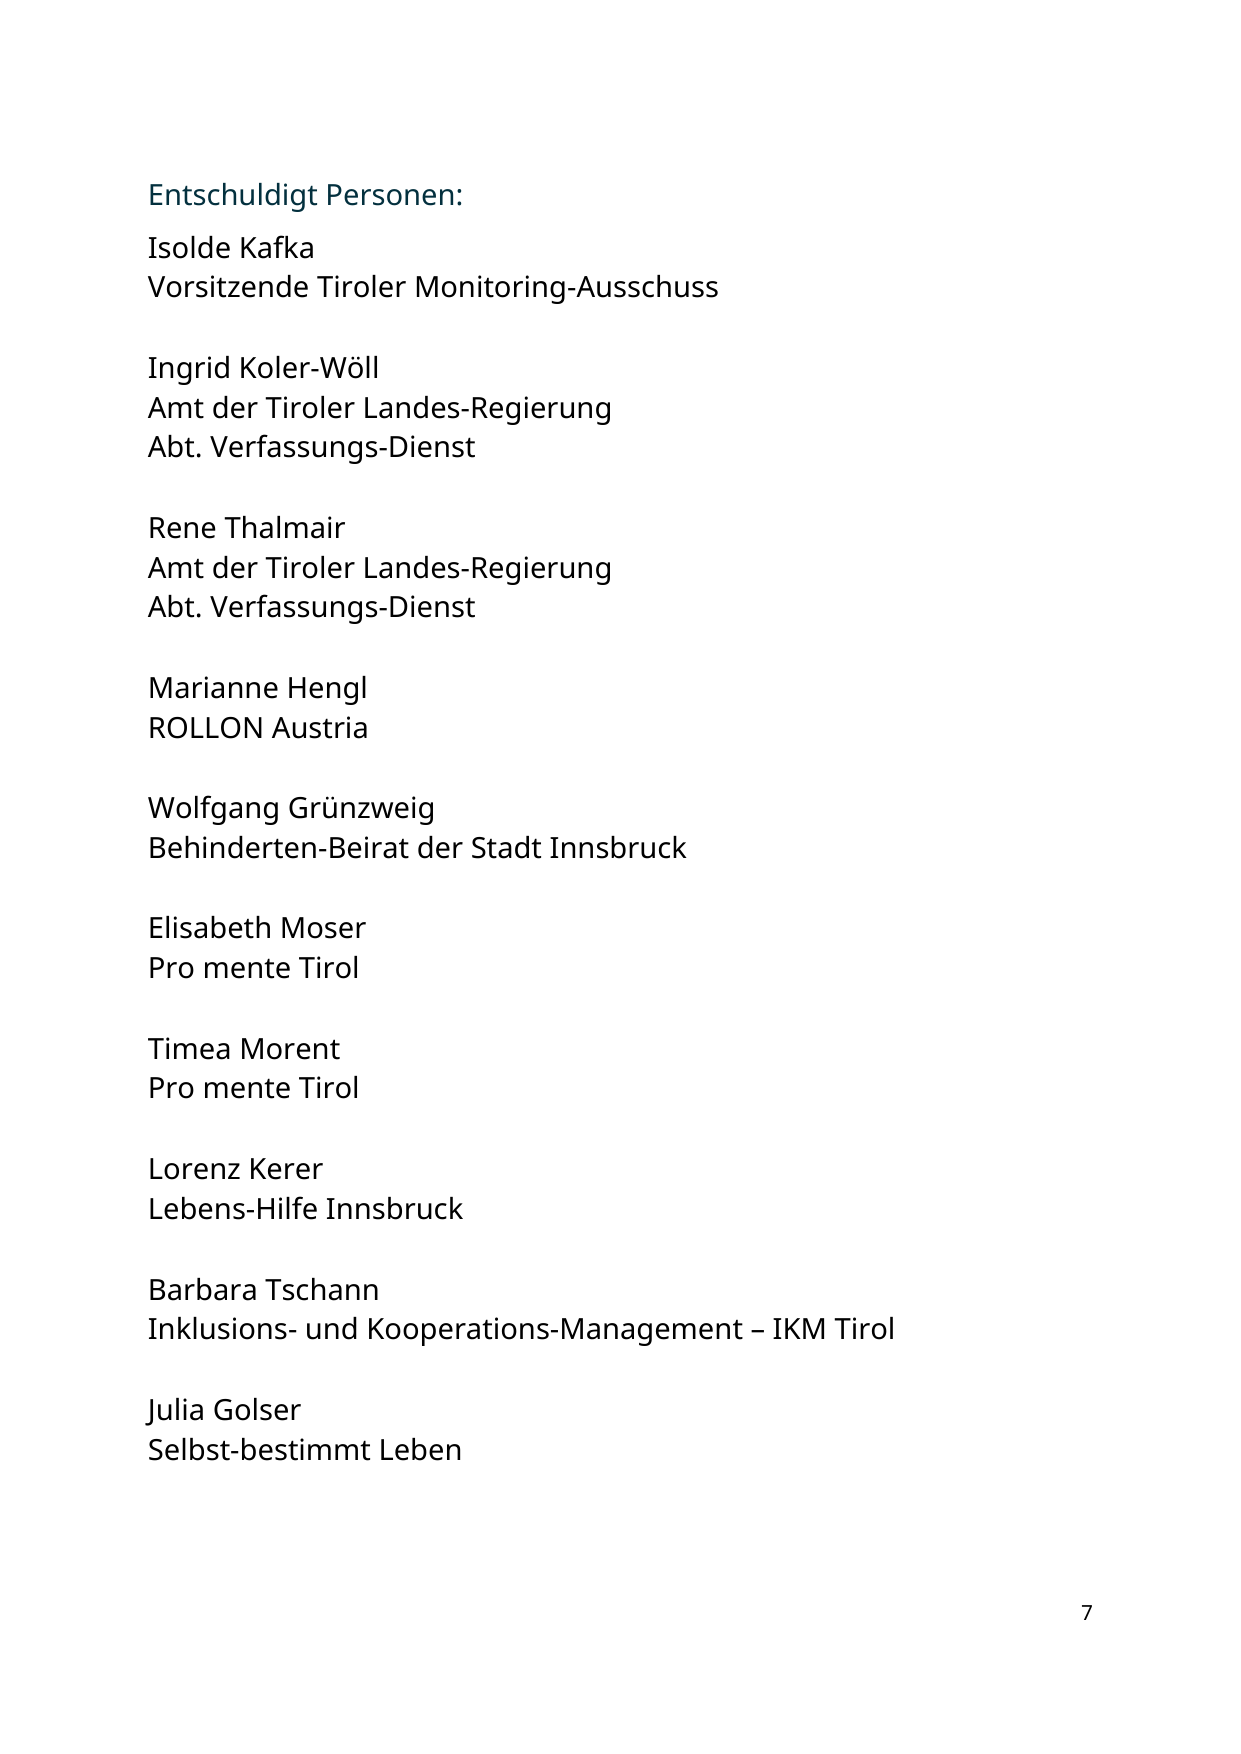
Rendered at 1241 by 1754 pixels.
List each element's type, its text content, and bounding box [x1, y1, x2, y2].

subtitle Entschuldigt Personen: [148, 175, 1093, 214]
text Lorenz Kerer Lebens-Hilfe Innsbruck [148, 1148, 1093, 1256]
text Timea Morent Pro mente Tirol [148, 1028, 1093, 1136]
text Ingrid Koler-Wöll Amt der Tiroler Landes-Regierung Abt. Verfassungs-Dienst [148, 347, 1093, 495]
text Wolfgang Grünzweig Behinderten-Beirat der Stadt Innsbruck [148, 787, 1093, 895]
text Elisabeth Moser Pro mente Tirol [148, 908, 1093, 1016]
text Isolde Kafka Vorsitzende Tiroler Monitoring-Ausschuss [148, 227, 1093, 335]
text Julia Golser Selbst-bestimmt Leben [148, 1389, 1093, 1497]
text Marianne Hengl ROLLON Austria [148, 667, 1093, 775]
text Rene Thalmair Amt der Tiroler Landes-Regierung Abt. Verfassungs-Dienst [148, 507, 1093, 655]
text Barbara Tschann Inklusions- und Kooperations-Management – IKM Tirol [148, 1269, 1093, 1377]
